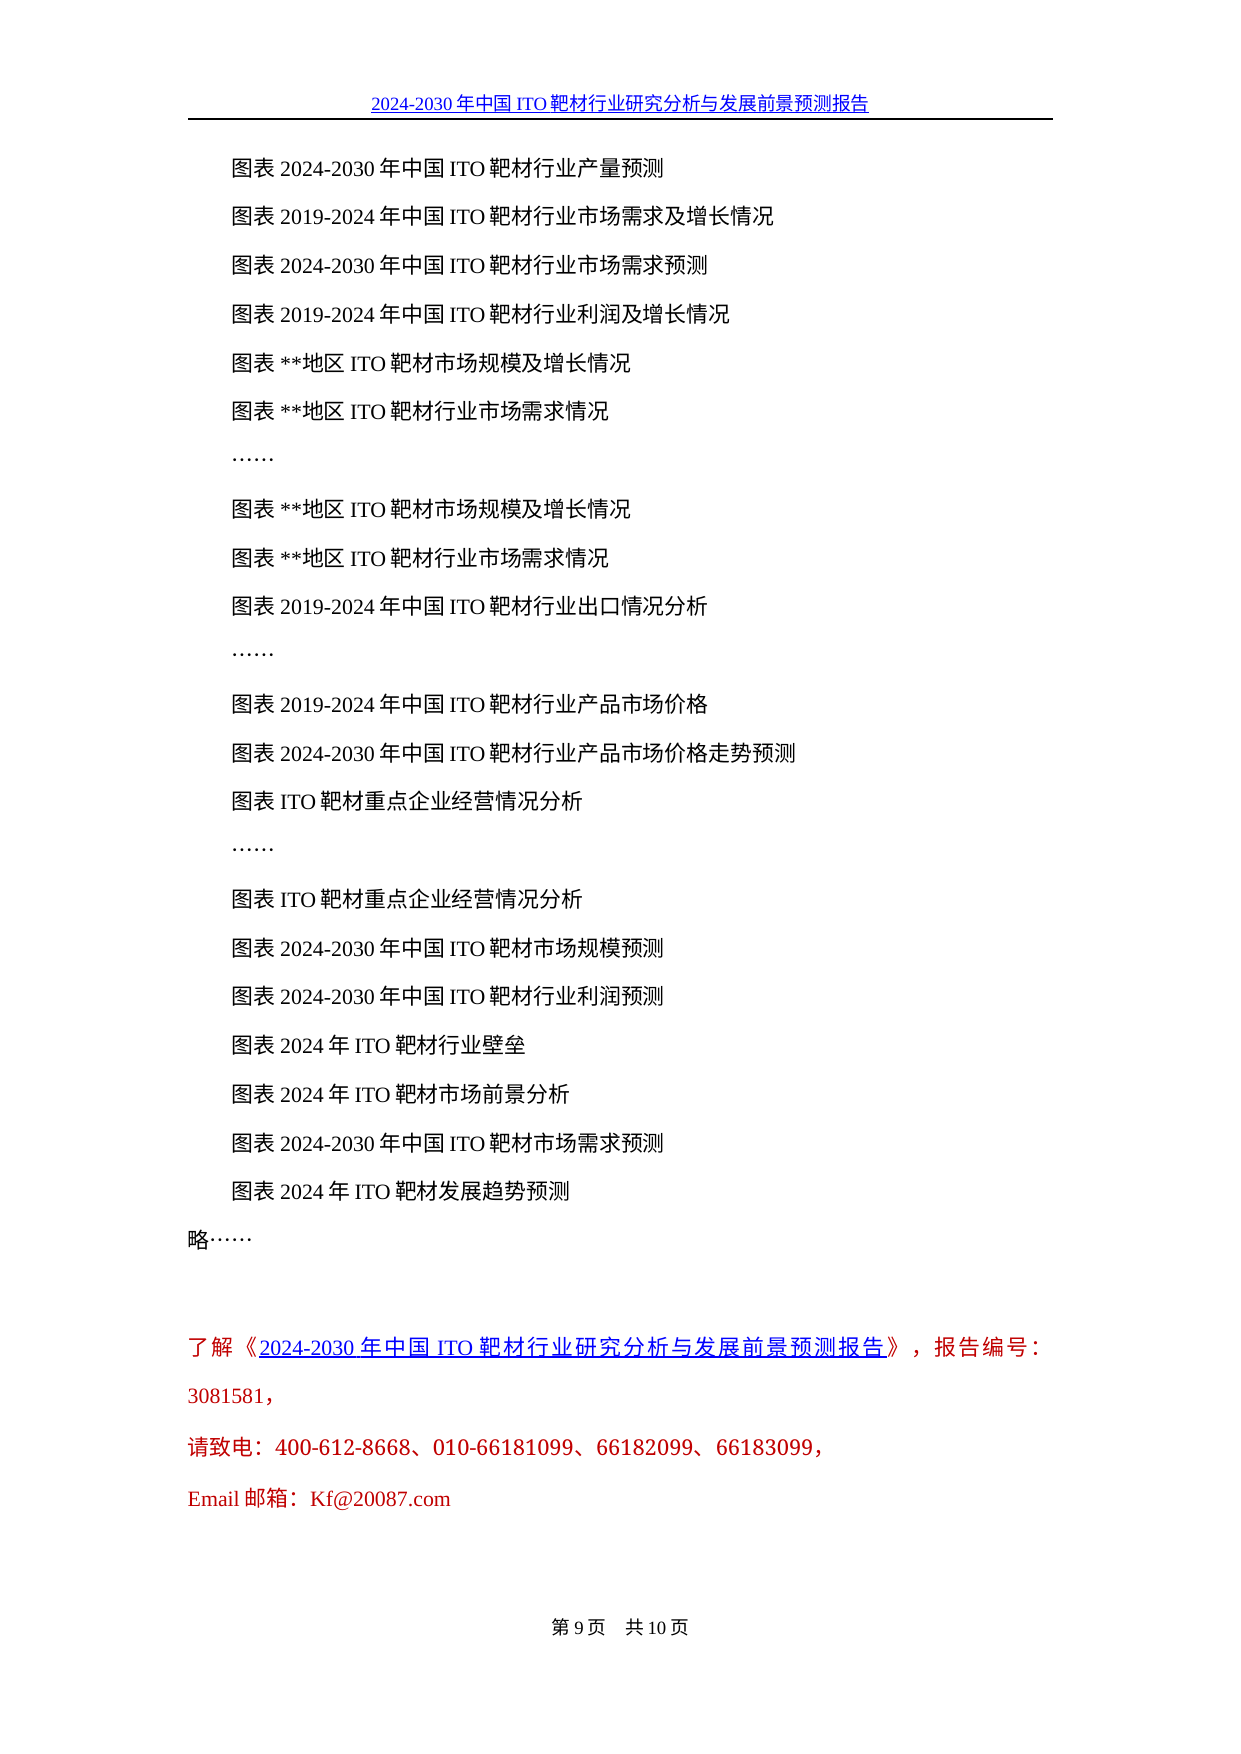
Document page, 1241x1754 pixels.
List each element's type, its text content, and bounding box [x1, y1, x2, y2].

text 请致电：400-612-8668、010-66181099、66182099、66183099， [187, 1429, 1053, 1462]
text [187, 150, 1053, 1255]
text Email邮箱：Kf@20087.com [187, 1481, 1053, 1513]
text 了解《2024-2030年中国ITO靶材行业研究分析与发展前景预测报告》，报告编号：3081581， [187, 1329, 1053, 1410]
